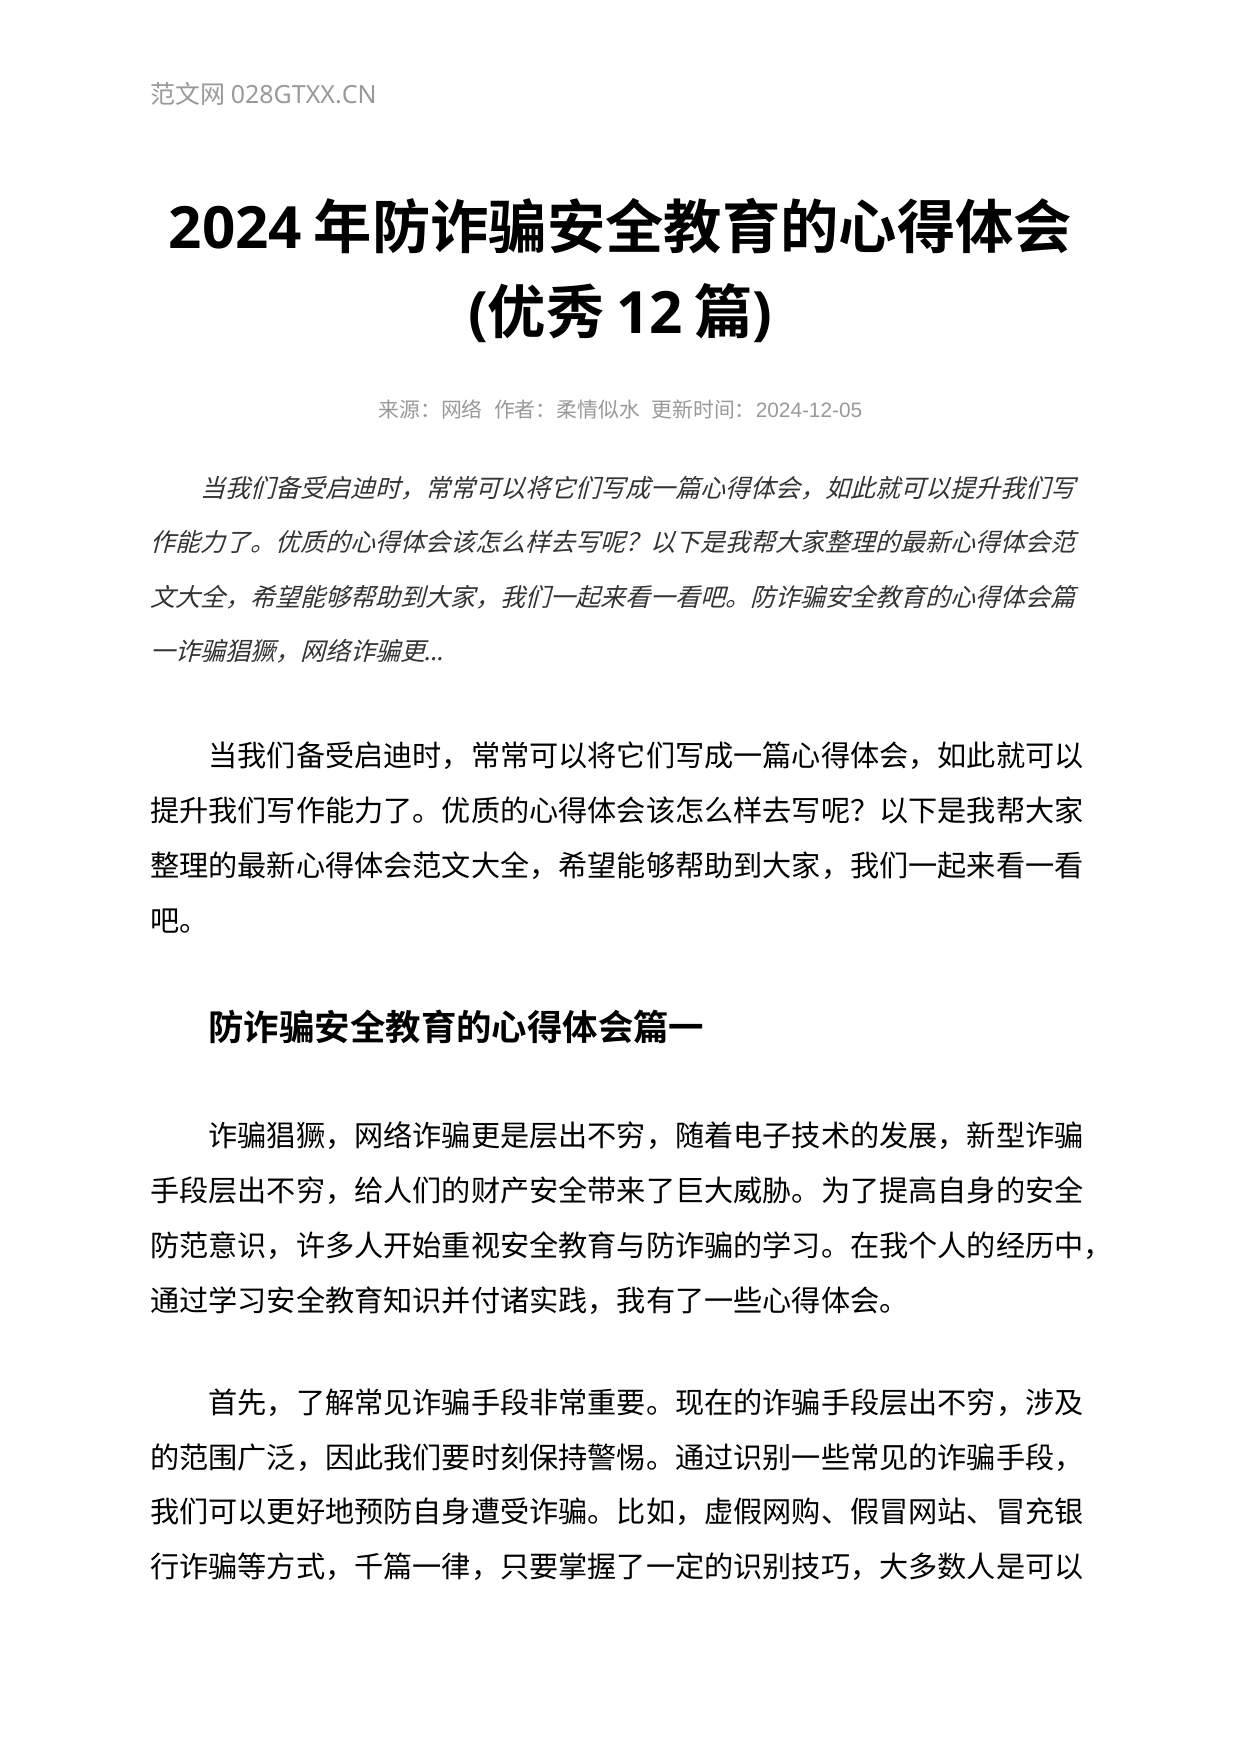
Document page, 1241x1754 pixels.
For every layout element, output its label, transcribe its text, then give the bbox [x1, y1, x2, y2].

text 来源：网络 作者：柔情似水 更新时间：2024-12-05 [150, 398, 1090, 422]
text 当我们备受启迪时，常常可以将它们写成一篇心得体会，如此就可以提升我们写作能力了。优质的心得体会该怎么样去写呢？以下是我帮大家整理的最新心得体会范文大全，希望能够帮助到大家，我们一起来看一看吧。 [150, 733, 1090, 940]
text 防诈骗安全教育的心得体会篇一 [150, 999, 1090, 1051]
subtitle 2024年防诈骗安全教育的心得体会(优秀12篇) [150, 181, 1090, 351]
text 当我们备受启迪时，常常可以将它们写成一篇心得体会，如此就可以提升我们写作能力了。优质的心得体会该怎么样去写呢？以下是我帮大家整理的最新心得体会范文大全，希望能够帮助到大家，我们一起来看一看吧。防诈骗安全教育的心得体会篇一诈骗猖獗，网络诈骗更... [150, 468, 1090, 668]
text 诈骗猖獗，网络诈骗更是层出不穷，随着电子技术的发展，新型诈骗手段层出不穷，给人们的财产安全带来了巨大威胁。为了提高自身的安全防范意识，许多人开始重视安全教育与防诈骗的学习。在我个人的经历中，通过学习安全教育知识并付诸实践，我有了一些心得体会。 [150, 1113, 1090, 1320]
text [150, 1379, 1090, 1586]
